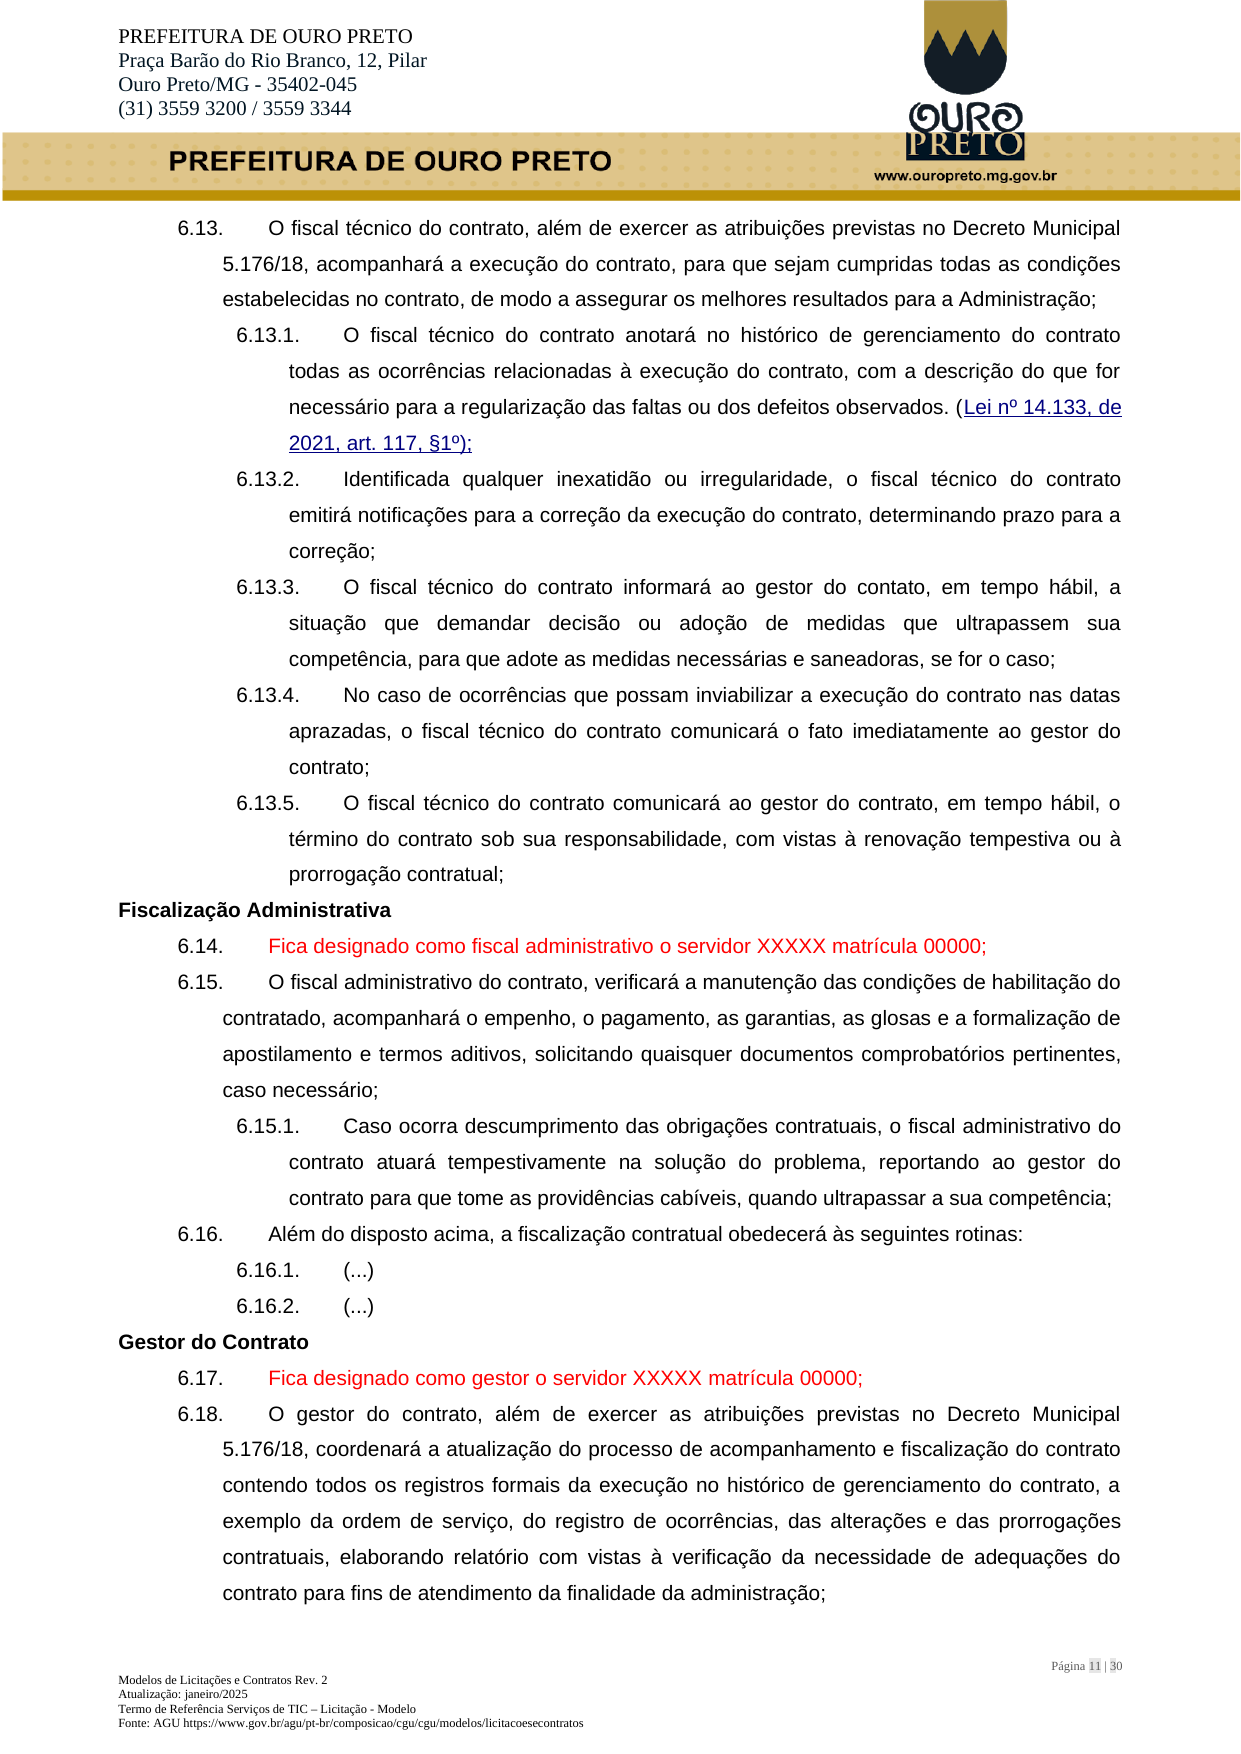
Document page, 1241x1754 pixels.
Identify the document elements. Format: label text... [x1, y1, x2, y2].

text Fiscalização Administrativa [118, 898, 1122, 922]
list Fica designado como fiscal administrativo o servidor XXXXX matrícula 00000; [177, 934, 1122, 958]
list Identificada qualquer inexatidão ou irregularidade, o fiscal técnico do contrato emitirá notificações para a correção da execução do contrato, determinando prazo para a correção; [236, 467, 1122, 563]
text Gestor do Contrato [118, 1329, 1122, 1353]
list O fiscal técnico do contrato, além de exercer as atribuições previstas no Decreto Municipal 5.176/18, acompanhará a execução do contrato, para que sejam cumpridas todas as condições estabelecidas no contrato, de modo a assegurar os melhores resultados para a Administração; [177, 215, 1122, 311]
list No caso de ocorrências que possam inviabilizar a execução do contrato nas datas aprazadas, o fiscal técnico do contrato comunicará o fato imediatamente ao gestor do contrato; [236, 683, 1122, 778]
list O fiscal técnico do contrato comunicará ao gestor do contrato, em tempo hábil, o término do contrato sob sua responsabilidade, com vistas à renovação tempestiva ou à prorrogação contratual; [236, 790, 1122, 886]
list (...) [236, 1293, 1122, 1317]
list O gestor do contrato, além de exercer as atribuições previstas no Decreto Municipal 5.176/18, coordenará a atualização do processo de acompanhamento e fiscalização do contrato contendo todos os registros formais da execução no histórico de gerenciamento do contrato, a exemplo da ordem de serviço, do registro de ocorrências, das alterações e das prorrogações contratuais, elaborando relatório com vistas à verificação da necessidade de adequações do contrato para fins de atendimento da finalidade da administração; [177, 1401, 1122, 1605]
list O fiscal administrativo do contrato, verificará a manutenção das condições de habilitação do contratado, acompanhará o empenho, o pagamento, as garantias, as glosas e a formalização de apostilamento e termos aditivos, solicitando quaisquer documentos comprobatórios pertinentes, caso necessário; [177, 970, 1122, 1102]
list Além do disposto acima, a fiscalização contratual obedecerá às seguintes rotinas: [177, 1222, 1122, 1246]
list Caso ocorra descumprimento das obrigações contratuais, o fiscal administrativo do contrato atuará tempestivamente na solução do problema, reportando ao gestor do contrato para que tome as providências cabíveis, quando ultrapassar a sua competência; [236, 1114, 1122, 1210]
list O fiscal técnico do contrato anotará no histórico de gerenciamento do contrato todas as ocorrências relacionadas à execução do contrato, com a descrição do que for necessário para a regularização das faltas ou dos defeitos observados. (Lei nº 14.133, de 2021, art. 117, §1º); [236, 323, 1122, 455]
list (...) [236, 1258, 1122, 1282]
list Fica designado como gestor o servidor XXXXX matrícula 00000; [177, 1365, 1122, 1389]
list O fiscal técnico do contrato informará ao gestor do contato, em tempo hábil, a situação que demandar decisão ou adoção de medidas que ultrapassem sua competência, para que adote as medidas necessárias e saneadoras, se for o caso; [236, 575, 1122, 671]
picture [2, 0, 1241, 201]
